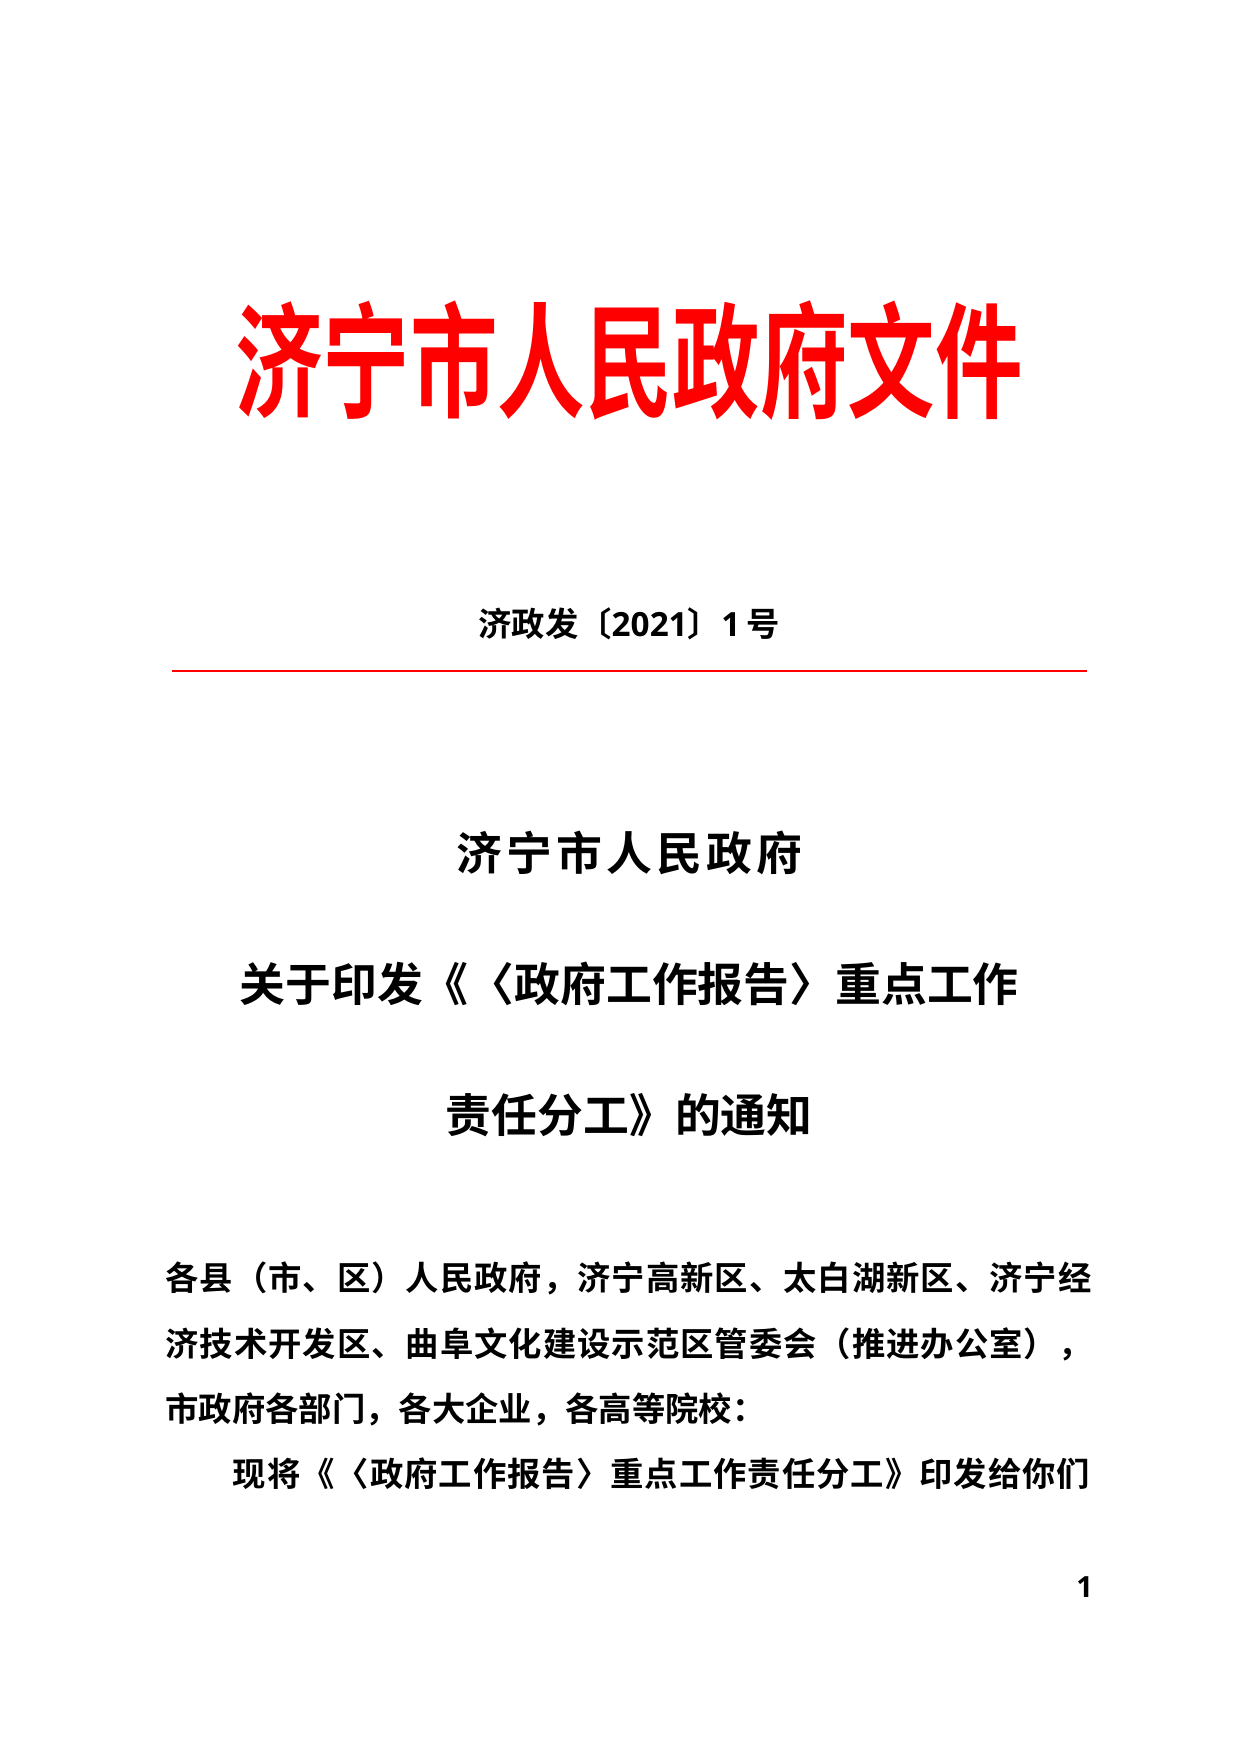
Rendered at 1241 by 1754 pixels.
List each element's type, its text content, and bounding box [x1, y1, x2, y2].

table_header 济宁市人民政府文件 [185, 256, 1073, 458]
text 济宁市人民政府 [165, 786, 1093, 916]
text 各县（市、区）人民政府，济宁高新区、太白湖新区、济宁经济技术开发区、曲阜文化建设示范区管委会（推进办公室），市政府各部门，各大企业，各高等院校： [165, 1243, 1092, 1440]
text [165, 1440, 1092, 1505]
text 责任分工》的通知 [165, 1047, 1092, 1178]
text 关于印发《〈政府工作报告〉重点工作 [165, 916, 1092, 1047]
text 济政发〔2021〕1号 [165, 589, 1092, 655]
